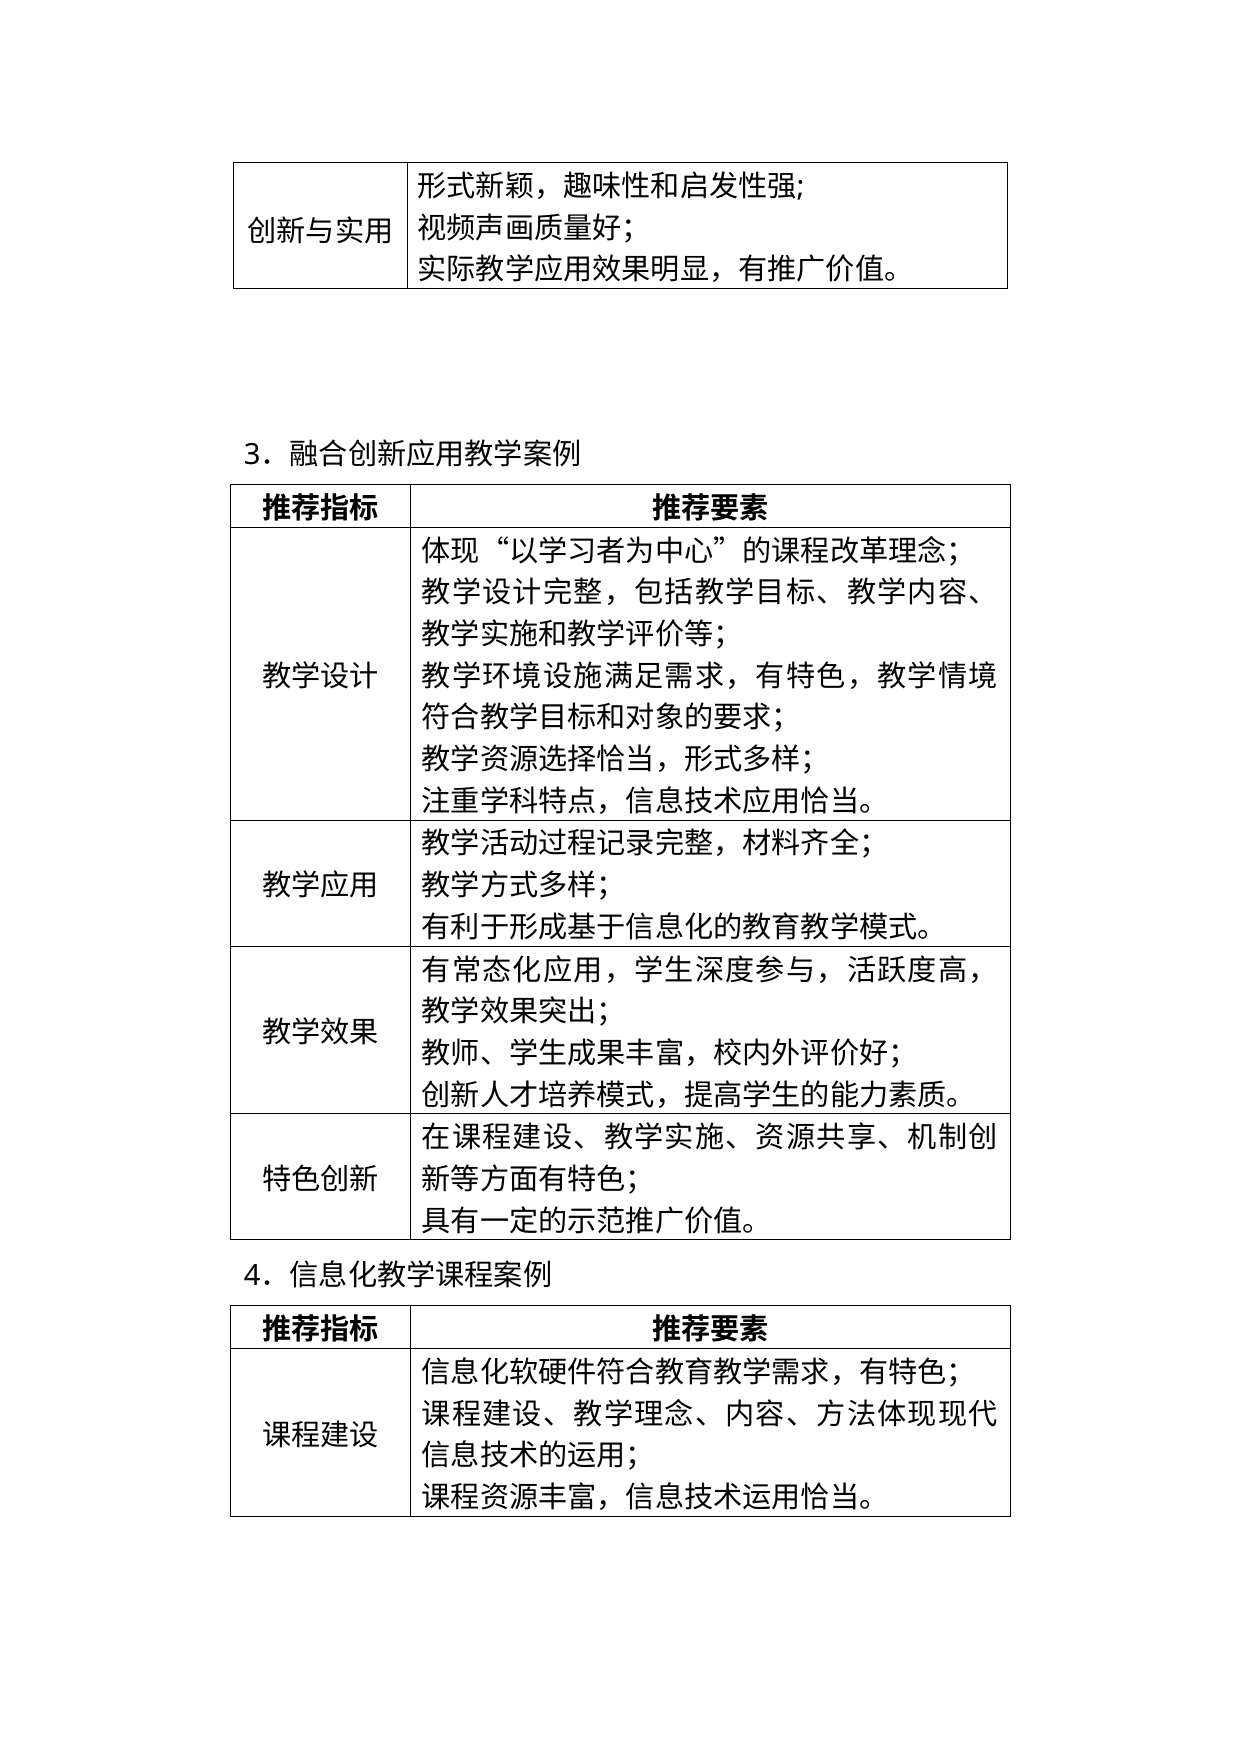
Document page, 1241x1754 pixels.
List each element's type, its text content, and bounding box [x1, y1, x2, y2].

table_cell 教学效果 [231, 947, 410, 1113]
table_header 推荐指标 [231, 485, 410, 527]
table_cell 课程建设 [231, 1349, 410, 1516]
table_cell 形式新颖，趣味性和启发性强; 视频声画质量好； 实际教学应用效果明显，有推广价值。 [408, 163, 1007, 288]
table_header 推荐要素 [411, 1306, 1010, 1348]
table_cell 有常态化应用，学生深度参与，活跃度高，教学效果突出； 教师、学生成果丰富，校内外评价好； 创新人才培养模式，提高学生的能力素质。 [411, 947, 1010, 1113]
text 4．信息化教学课程案例 [187, 1240, 1053, 1305]
table_cell 教学活动过程记录完整，材料齐全； 教学方式多样； 有利于形成基于信息化的教育教学模式。 [411, 821, 1010, 946]
table_cell 创新与实用 [234, 163, 407, 288]
table_cell 体现“以学习者为中心”的课程改革理念； 教学设计完整，包括教学目标、教学内容、教学实施和教学评价等； 教学环境设施满足需求，有特色，教学情境符合教学目标和对象的要求； 教学资源选择恰当，形式多样； 注重学科特点，信息技术应用恰当。 [411, 528, 1010, 819]
table_cell 在课程建设、教学实施、资源共享、机制创新等方面有特色； 具有一定的示范推广价值。 [411, 1114, 1010, 1239]
text 3．融合创新应用教学案例 [187, 419, 1053, 484]
table_cell 教学设计 [231, 528, 410, 819]
table_cell 教学应用 [231, 821, 410, 946]
table_cell 信息化软硬件符合教育教学需求，有特色； 课程建设、教学理念、内容、方法体现现代信息技术的运用； 课程资源丰富，信息技术运用恰当。 [411, 1349, 1010, 1516]
table_cell 特色创新 [231, 1114, 410, 1239]
table_header 推荐指标 [231, 1306, 410, 1348]
table_header 推荐要素 [411, 485, 1010, 527]
